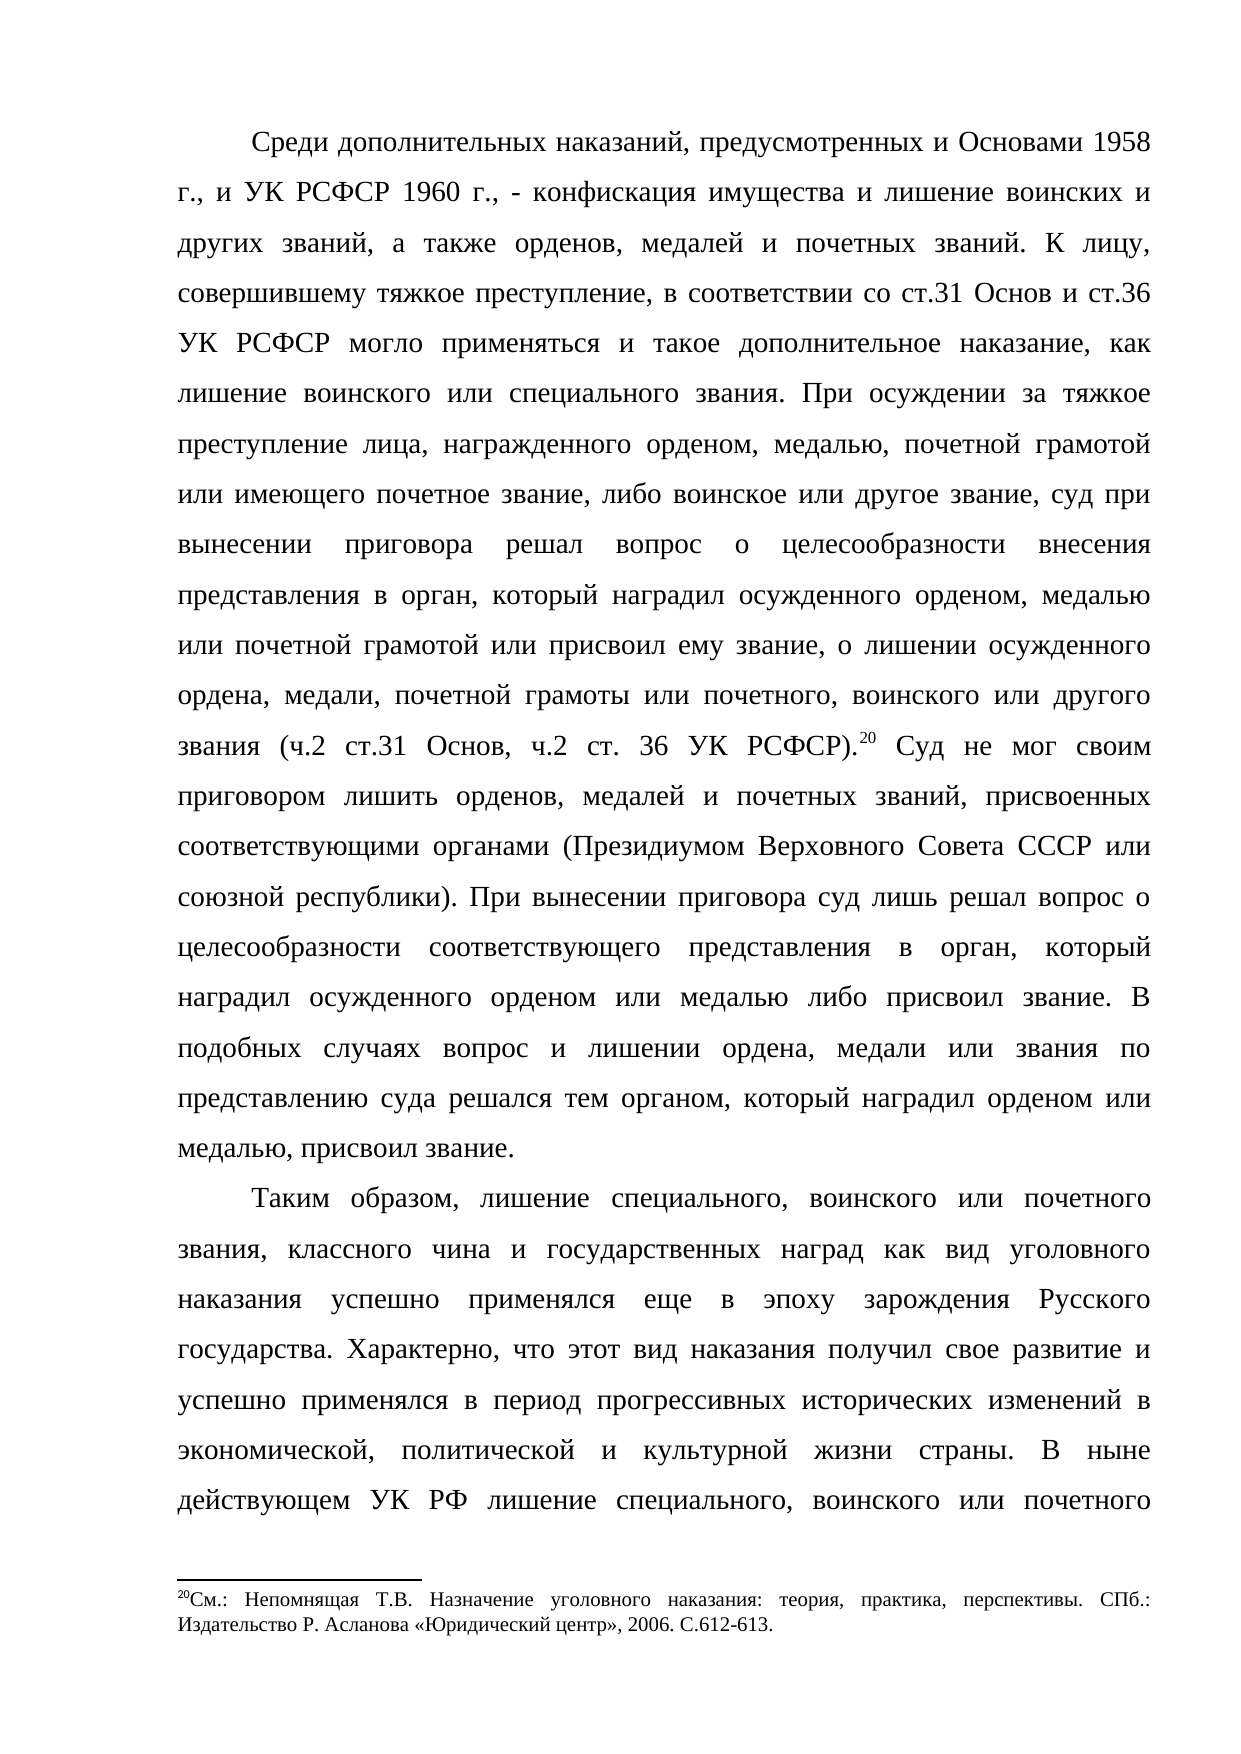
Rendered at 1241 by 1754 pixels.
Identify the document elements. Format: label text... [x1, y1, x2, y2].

text Среди дополнительных наказаний, предусмотренных и Основами ., и УК РСФСР ., - конфискация имущества и лишение воинских и других званий, а также орденов, медалей и почетных званий. К лицу, совершившему тяжкое преступление, в соответствии со ст.31 Основ и ст.36 УК РСФСР могло применяться и такое дополнительное наказание, как лишение воинского или специального звания. При осуждении за тяжкое преступление лица, награжденного орденом, медалью, почетной грамотой или имеющего почетное звание, либо воинское или другое звание, суд при вынесении приговора решал вопрос о целесообразности внесения представления в орган, который наградил осужденного орденом, медалью или почетной грамотой или присвоил ему звание, о лишении осужденного ордена, медали, почетной грамоты или почетного, воинского или другого звания (ч.2 ст.31 Основ, ч.2 ст. 36 УК РСФСР). Суд не мог своим приговором лишить орденов, медалей и почетных званий, присвоенных соответствующими органами (Президиумом Верховного Совета СССР или союзной республики). При вынесении приговора суд лишь решал вопрос о целесообразности соответствующего представления в орган, который наградил осужденного орденом или медалью либо присвоил звание. В подобных случаях вопрос и лишении ордена, медали или звания по представлению суда решался тем органом, который наградил орденом или медалью, присвоил звание. [177, 124, 1152, 1164]
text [177, 1181, 1152, 1516]
